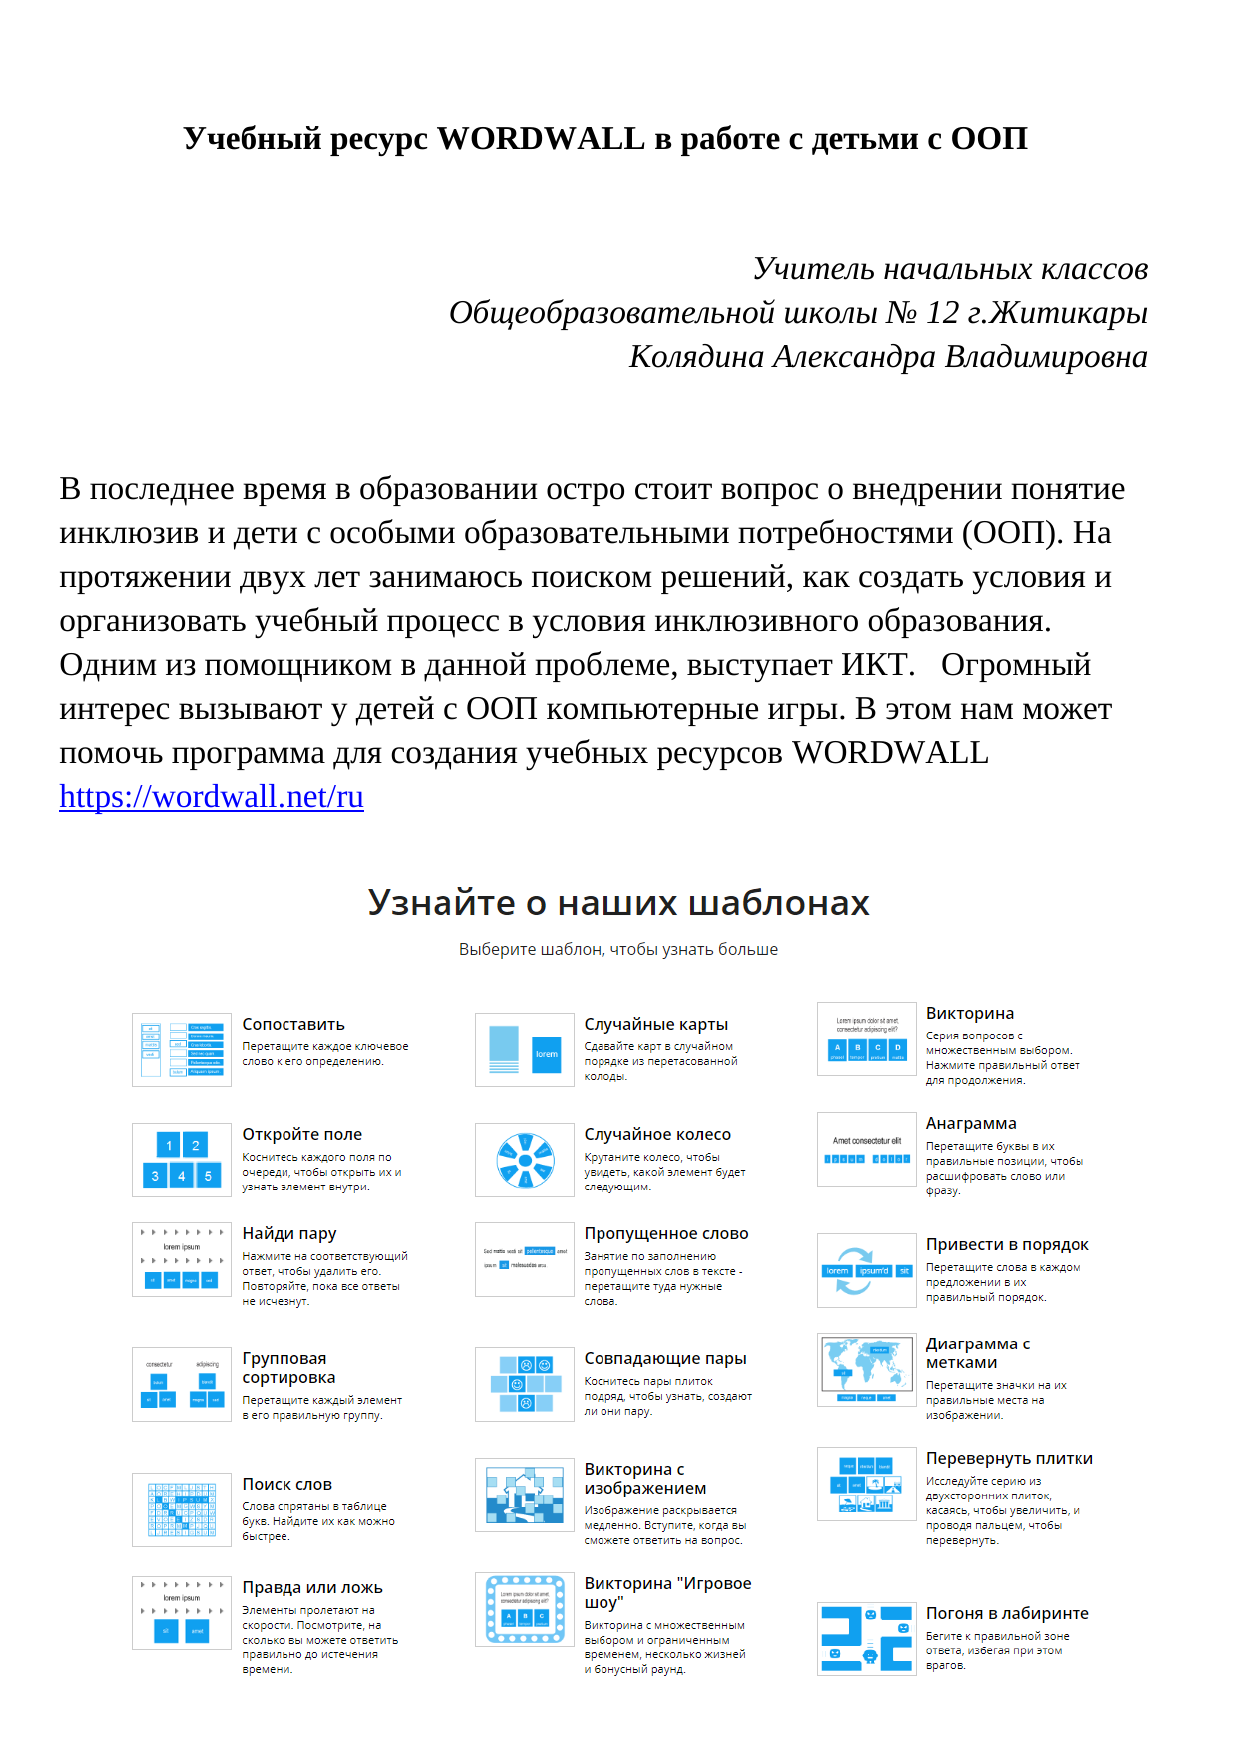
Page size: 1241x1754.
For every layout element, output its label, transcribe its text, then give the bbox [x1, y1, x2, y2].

text Учитель начальных классов [59, 248, 1152, 286]
text Общеобразовательной школы № 12 г.Житикары [59, 292, 1152, 330]
picture [80, 848, 1160, 1705]
text В последнее время в образовании остро стоит вопрос о внедрении понятие инклюзив и дети с особыми образовательными потребностями (ООП). На протяжении двух лет занимаюсь поиском решений, как создать условия и организовать учебный процесс в условия инклюзивного образования. Одним из помощником в данной проблеме, выступает ИКТ. Огромный интерес вызывают у детей с ООП компьютерные игры. В этом нам может помочь программа для создания учебных ресурсов WORDWALL https://wordwall.net/ru [59, 468, 1152, 815]
text Учебный ресурс WORDWALL в работе с детьми с ООП [59, 118, 1152, 156]
text Колядина Александра Владимировна [59, 336, 1152, 374]
